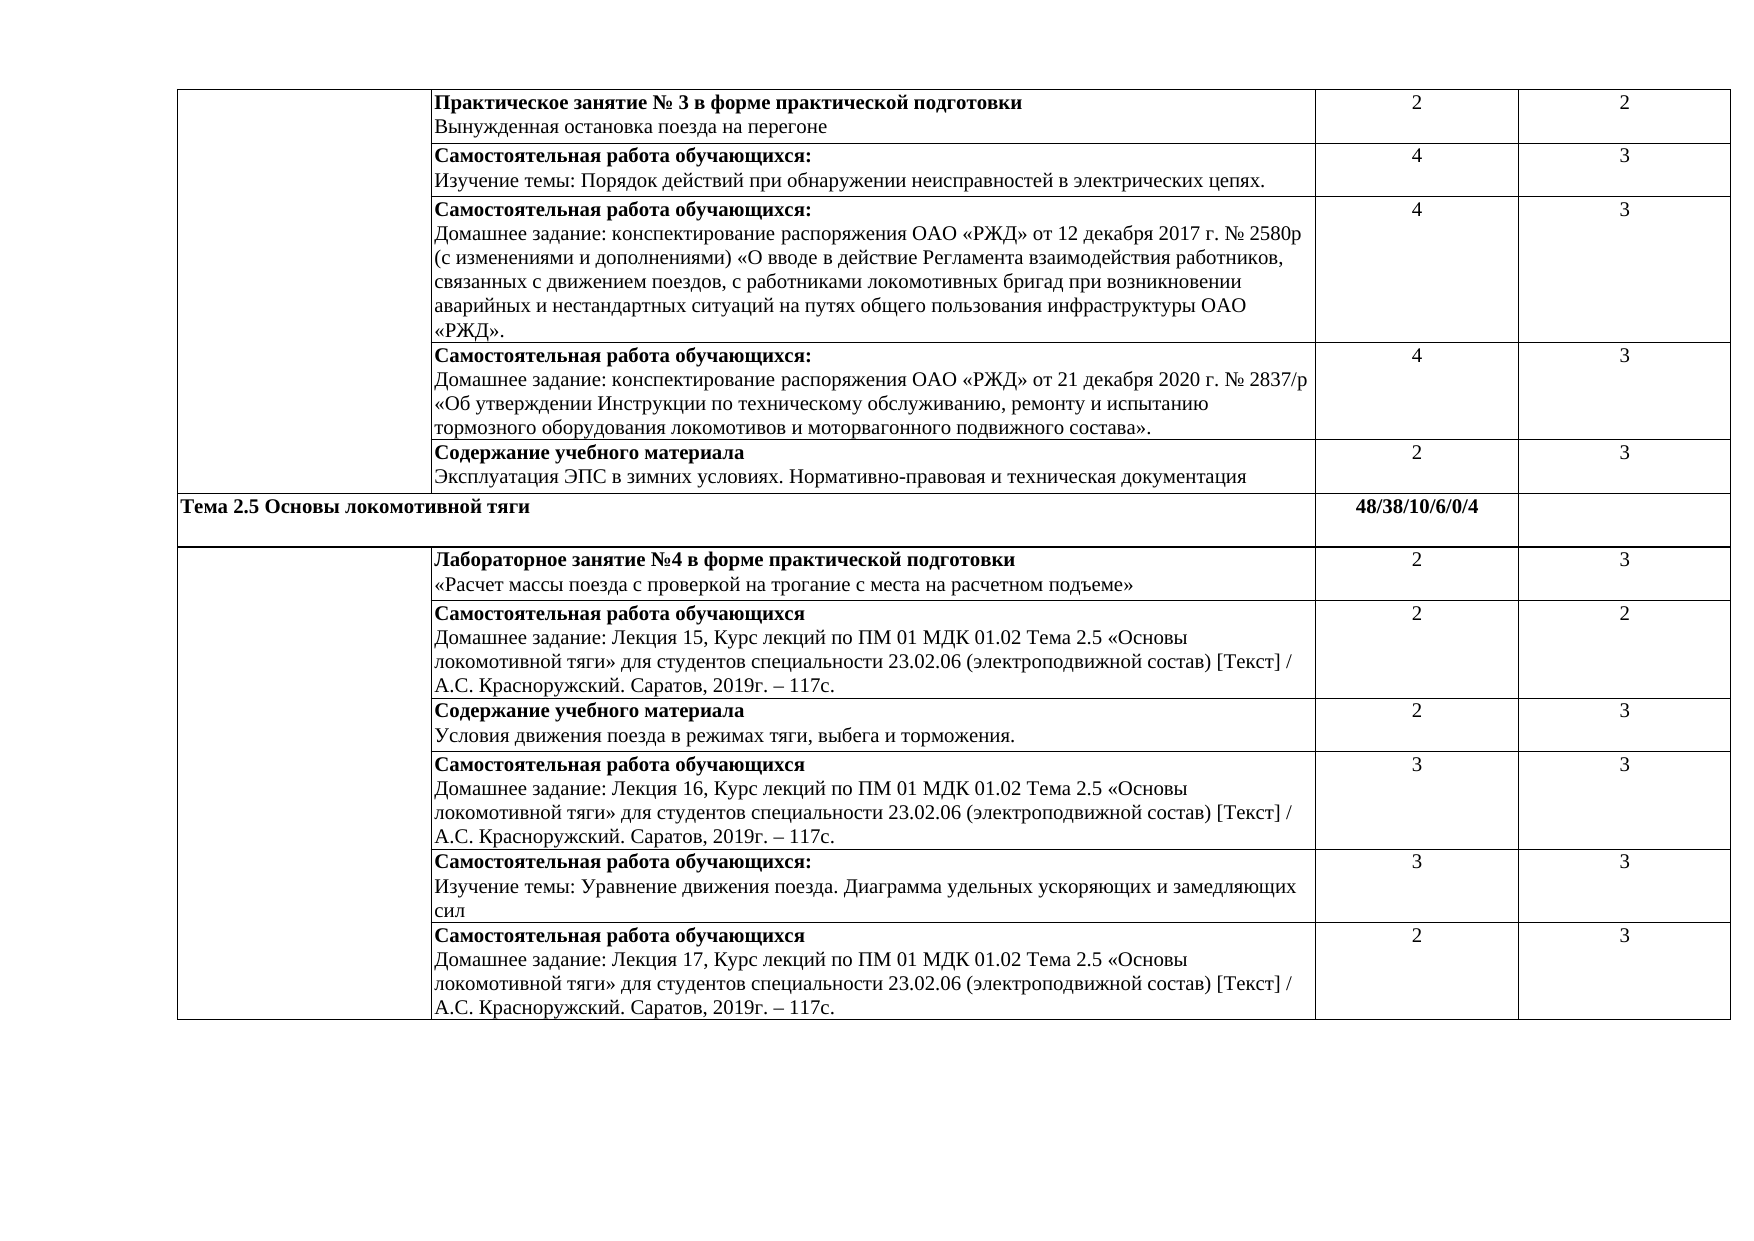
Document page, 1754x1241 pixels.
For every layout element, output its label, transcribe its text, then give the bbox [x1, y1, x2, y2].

table_cell 3 [1519, 752, 1730, 848]
table_cell 3 [1519, 343, 1730, 439]
table_cell 3 [1316, 850, 1518, 922]
table_cell 3 [1519, 923, 1730, 1019]
table_cell Самостоятельная работа обучающихся: Изучение темы: Уравнение движения поезда. Диаграмма удельных ускоряющих и замедляющих сил [432, 850, 1315, 922]
table_cell 2 [1519, 90, 1730, 142]
table_cell 3 [1519, 548, 1730, 600]
table_cell 48/38/10/6/0/4 [1316, 494, 1518, 546]
table_cell Самостоятельная работа обучающихся: Изучение темы: Порядок действий при обнаружении неисправностей в электрических цепях. [432, 144, 1315, 196]
table_cell 2 [1316, 699, 1518, 751]
table_cell 3 [1519, 197, 1730, 342]
table_cell 3 [1519, 699, 1730, 751]
table_cell 4 [1316, 343, 1518, 439]
table_cell 2 [1316, 440, 1518, 493]
table_cell 3 [1316, 752, 1518, 848]
table_cell Содержание учебного материала Эксплуатация ЭПС в зимних условиях. Нормативно-правовая и техническая документация [432, 440, 1315, 493]
table_cell 2 [1316, 923, 1518, 1019]
table_cell Самостоятельная работа обучающихся Домашнее задание: Лекция 17, Курс лекций по ПМ 01 МДК 01.02 Тема 2.5 «Основы локомотивной тяги» для студентов специальности 23.02.06 (электроподвижной состав) [Текст] / А.С. Красноружский. Саратов, 2019г. – 117с. [432, 923, 1315, 1019]
table_cell Самостоятельная работа обучающихся Домашнее задание: Лекция 16, Курс лекций по ПМ 01 МДК 01.02 Тема 2.5 «Основы локомотивной тяги» для студентов специальности 23.02.06 (электроподвижной состав) [Текст] / А.С. Красноружский. Саратов, 2019г. – 117с. [432, 752, 1315, 848]
table_cell Практическое занятие № 3 в форме практической подготовки Вынужденная остановка поезда на перегоне [432, 90, 1315, 142]
table_cell 2 [1316, 548, 1518, 600]
table_cell [1519, 494, 1730, 546]
table_cell 4 [1316, 197, 1518, 342]
table_cell 4 [1316, 144, 1518, 196]
table_cell 3 [1519, 850, 1730, 922]
table_cell 2 [1519, 601, 1730, 697]
table_cell [178, 548, 431, 1019]
table_cell Лабораторное занятие №4 в форме практической подготовки «Расчет массы поезда с проверкой на трогание с места на расчетном подъеме» [432, 548, 1315, 600]
table_cell 3 [1519, 440, 1730, 493]
table_cell Самостоятельная работа обучающихся: Домашнее задание: конспектирование распоряжения ОАО «РЖД» от 21 декабря 2020 г. № 2837/р «Об утверждении Инструкции по техническому обслуживанию, ремонту и испытанию тормозного оборудования локомотивов и моторвагонного подвижного состава». [432, 343, 1315, 439]
table_cell 2 [1316, 90, 1518, 142]
table_cell Тема 2.5 Основы локомотивной тяги [178, 494, 1315, 546]
table_cell 2 [1316, 601, 1518, 697]
table_cell Самостоятельная работа обучающихся Домашнее задание: Лекция 15, Курс лекций по ПМ 01 МДК 01.02 Тема 2.5 «Основы локомотивной тяги» для студентов специальности 23.02.06 (электроподвижной состав) [Текст] / А.С. Красноружский. Саратов, 2019г. – 117с. [432, 601, 1315, 697]
table_cell 3 [1519, 144, 1730, 196]
table_cell Содержание учебного материала Условия движения поезда в режимах тяги, выбега и торможения. [432, 699, 1315, 751]
